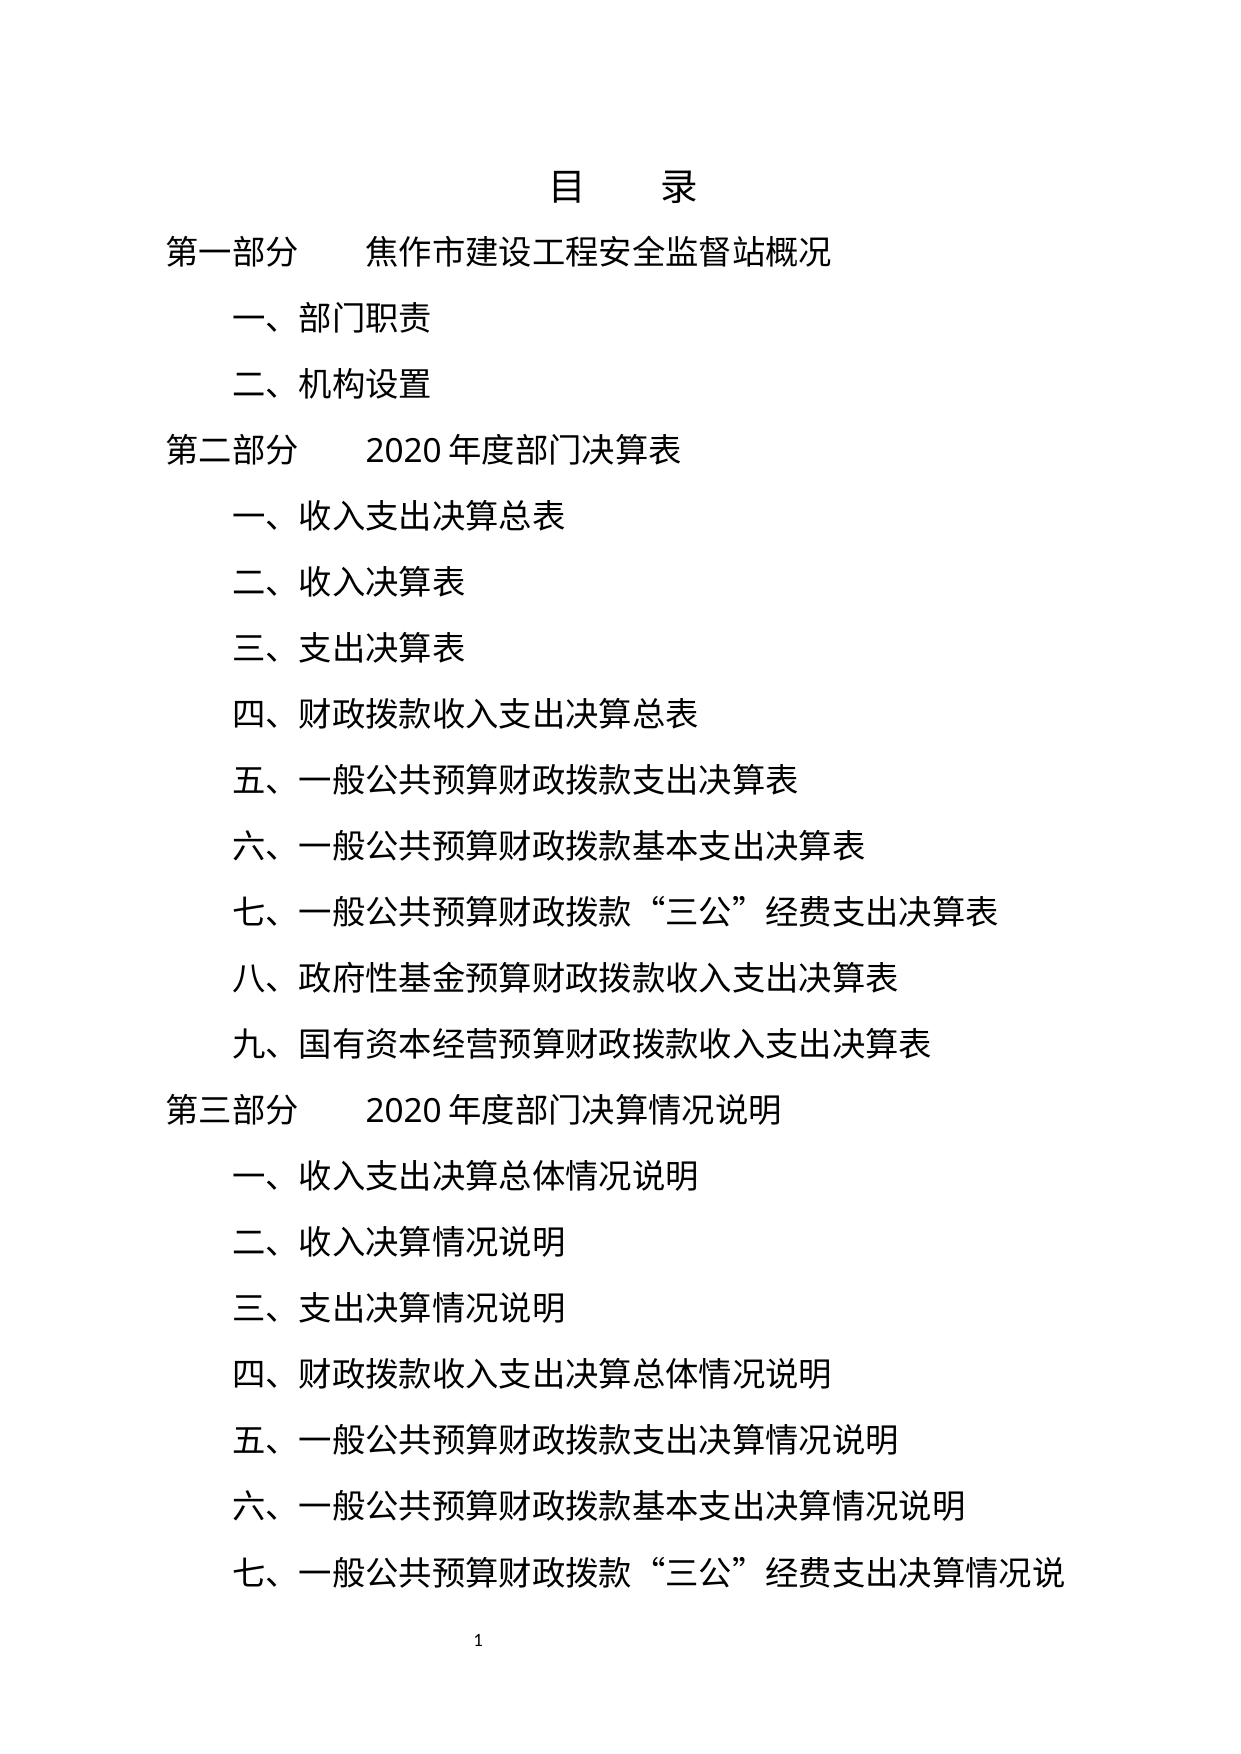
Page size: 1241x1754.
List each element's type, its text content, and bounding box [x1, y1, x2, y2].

text 二、收入决算表 [165, 547, 1081, 613]
list 机构设置 [165, 349, 1081, 415]
text 五、一般公共预算财政拨款支出决算表 [165, 745, 1081, 811]
text 一、收入支出决算总体情况说明 [165, 1141, 1081, 1207]
text 四、财政拨款收入支出决算总体情况说明 [165, 1339, 1081, 1405]
text 五、一般公共预算财政拨款支出决算情况说明 [165, 1405, 1081, 1471]
text 三、支出决算情况说明 [165, 1273, 1081, 1339]
text 二、收入决算情况说明 [165, 1207, 1081, 1273]
text 一、收入支出决算总表 [165, 481, 1081, 547]
text 第二部分 2020年度部门决算表 [165, 415, 1081, 481]
text 四、财政拨款收入支出决算总表 [165, 679, 1081, 745]
text 六、一般公共预算财政拨款基本支出决算情况说明 [165, 1471, 1081, 1537]
text 九、国有资本经营预算财政拨款收入支出决算表 [165, 1009, 1081, 1075]
text 三、支出决算表 [165, 613, 1081, 679]
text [165, 1537, 1081, 1603]
text 七、一般公共预算财政拨款“三公”经费支出决算表 [165, 877, 1081, 943]
text 六、一般公共预算财政拨款基本支出决算表 [165, 811, 1081, 877]
text 八、政府性基金预算财政拨款收入支出决算表 [165, 943, 1081, 1009]
text 目 录 [165, 151, 1081, 217]
text 第一部分 焦作市建设工程安全监督站概况 [165, 217, 1081, 283]
text 第三部分 2020年度部门决算情况说明 [165, 1075, 1081, 1141]
list 部门职责 [165, 283, 1081, 349]
